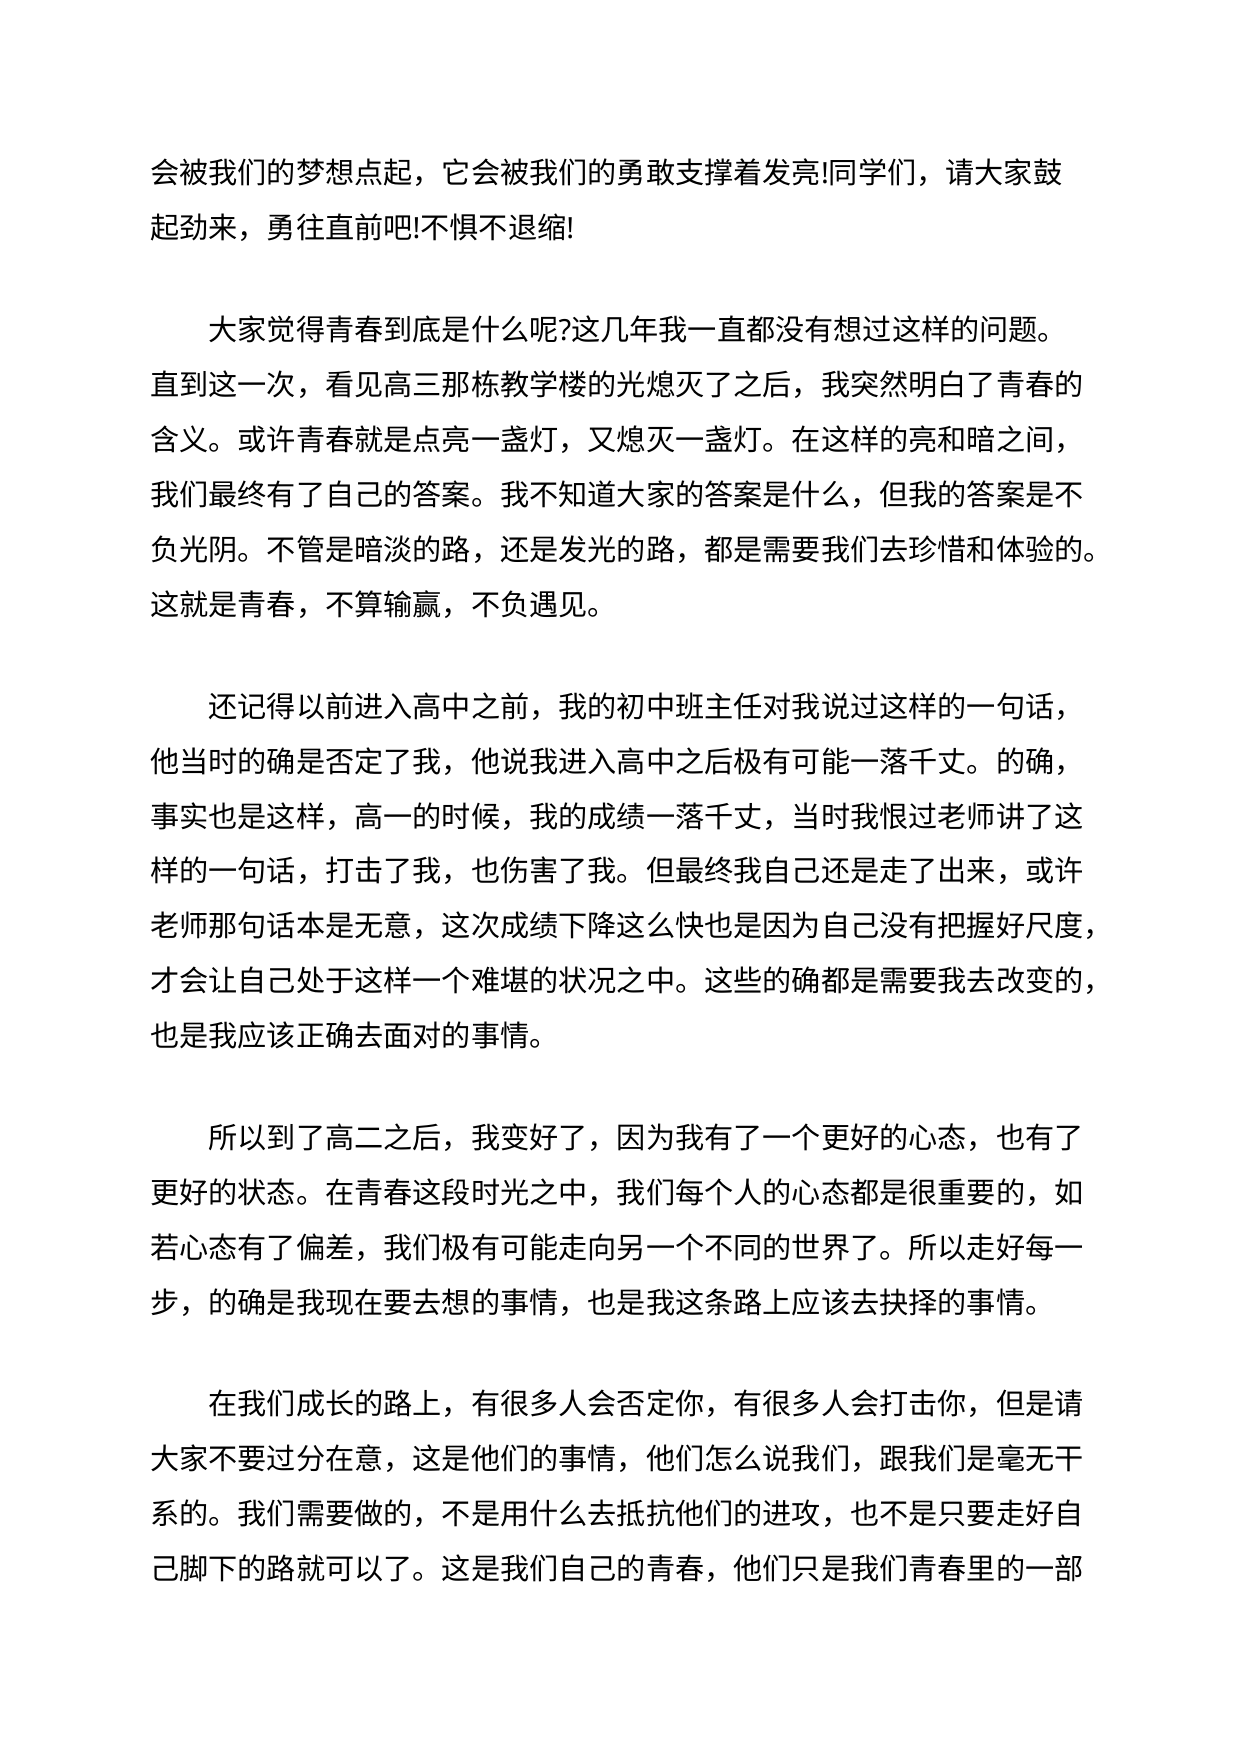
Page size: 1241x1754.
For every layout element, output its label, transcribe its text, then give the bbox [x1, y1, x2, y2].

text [150, 1381, 1090, 1588]
text 大家觉得青春到底是什么呢?这几年我一直都没有想过这样的问题。直到这一次，看见高三那栋教学楼的光熄灭了之后，我突然明白了青春的含义。或许青春就是点亮一盏灯，又熄灭一盏灯。在这样的亮和暗之间，我们最终有了自己的答案。我不知道大家的答案是什么，但我的答案是不负光阴。不管是暗淡的路，还是发光的路，都是需要我们去珍惜和体验的。这就是青春，不算输赢，不负遇见。 [150, 307, 1090, 624]
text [150, 150, 1090, 247]
text 所以到了高二之后，我变好了，因为我有了一个更好的心态，也有了更好的状态。在青春这段时光之中，我们每个人的心态都是很重要的，如若心态有了偏差，我们极有可能走向另一个不同的世界了。所以走好每一步，的确是我现在要去想的事情，也是我这条路上应该去抉择的事情。 [150, 1114, 1090, 1321]
text 还记得以前进入高中之前，我的初中班主任对我说过这样的一句话，他当时的确是否定了我，他说我进入高中之后极有可能一落千丈。的确，事实也是这样，高一的时候，我的成绩一落千丈，当时我恨过老师讲了这样的一句话，打击了我，也伤害了我。但最终我自己还是走了出来，或许老师那句话本是无意，这次成绩下降这么快也是因为自己没有把握好尺度，才会让自己处于这样一个难堪的状况之中。这些的确都是需要我去改变的，也是我应该正确去面对的事情。 [150, 683, 1090, 1055]
